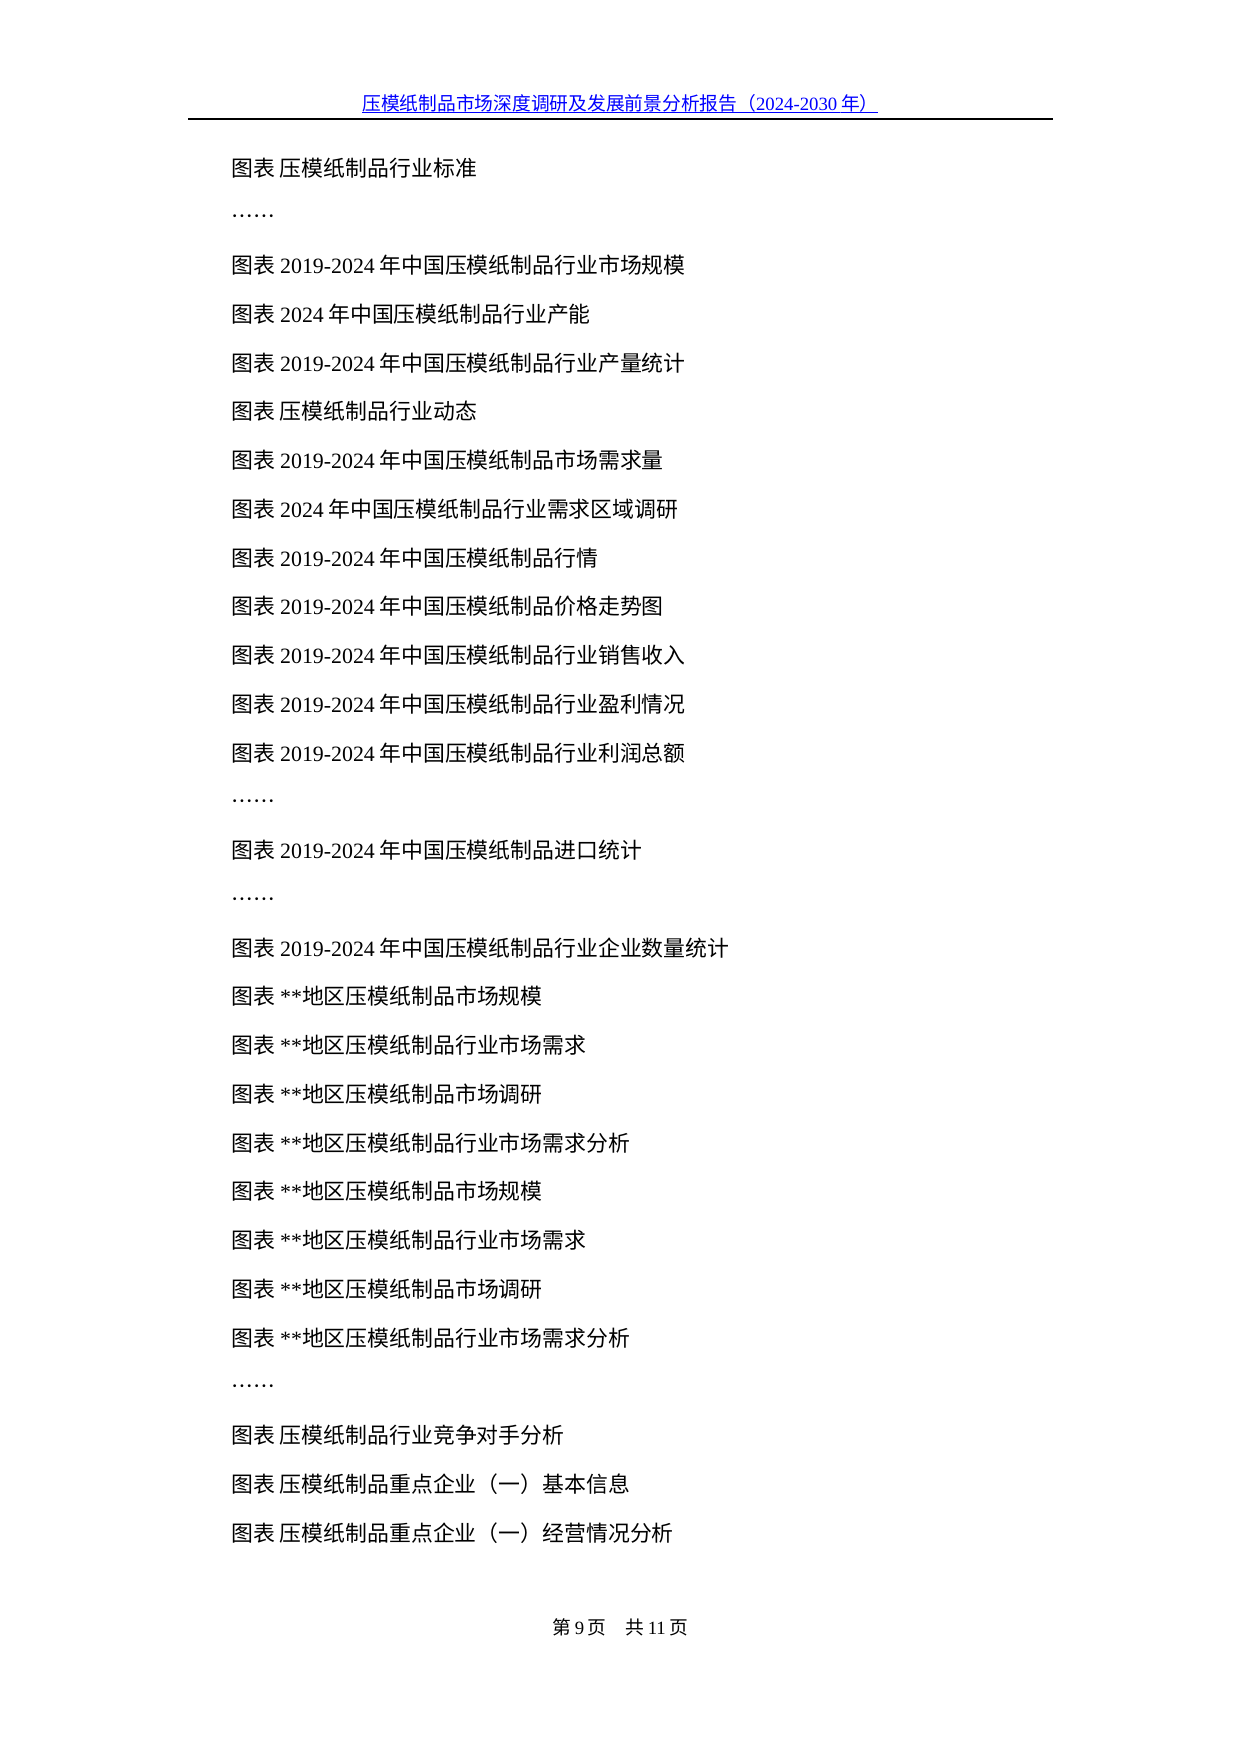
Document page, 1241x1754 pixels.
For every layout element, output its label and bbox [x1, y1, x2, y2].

text [187, 150, 1053, 1548]
